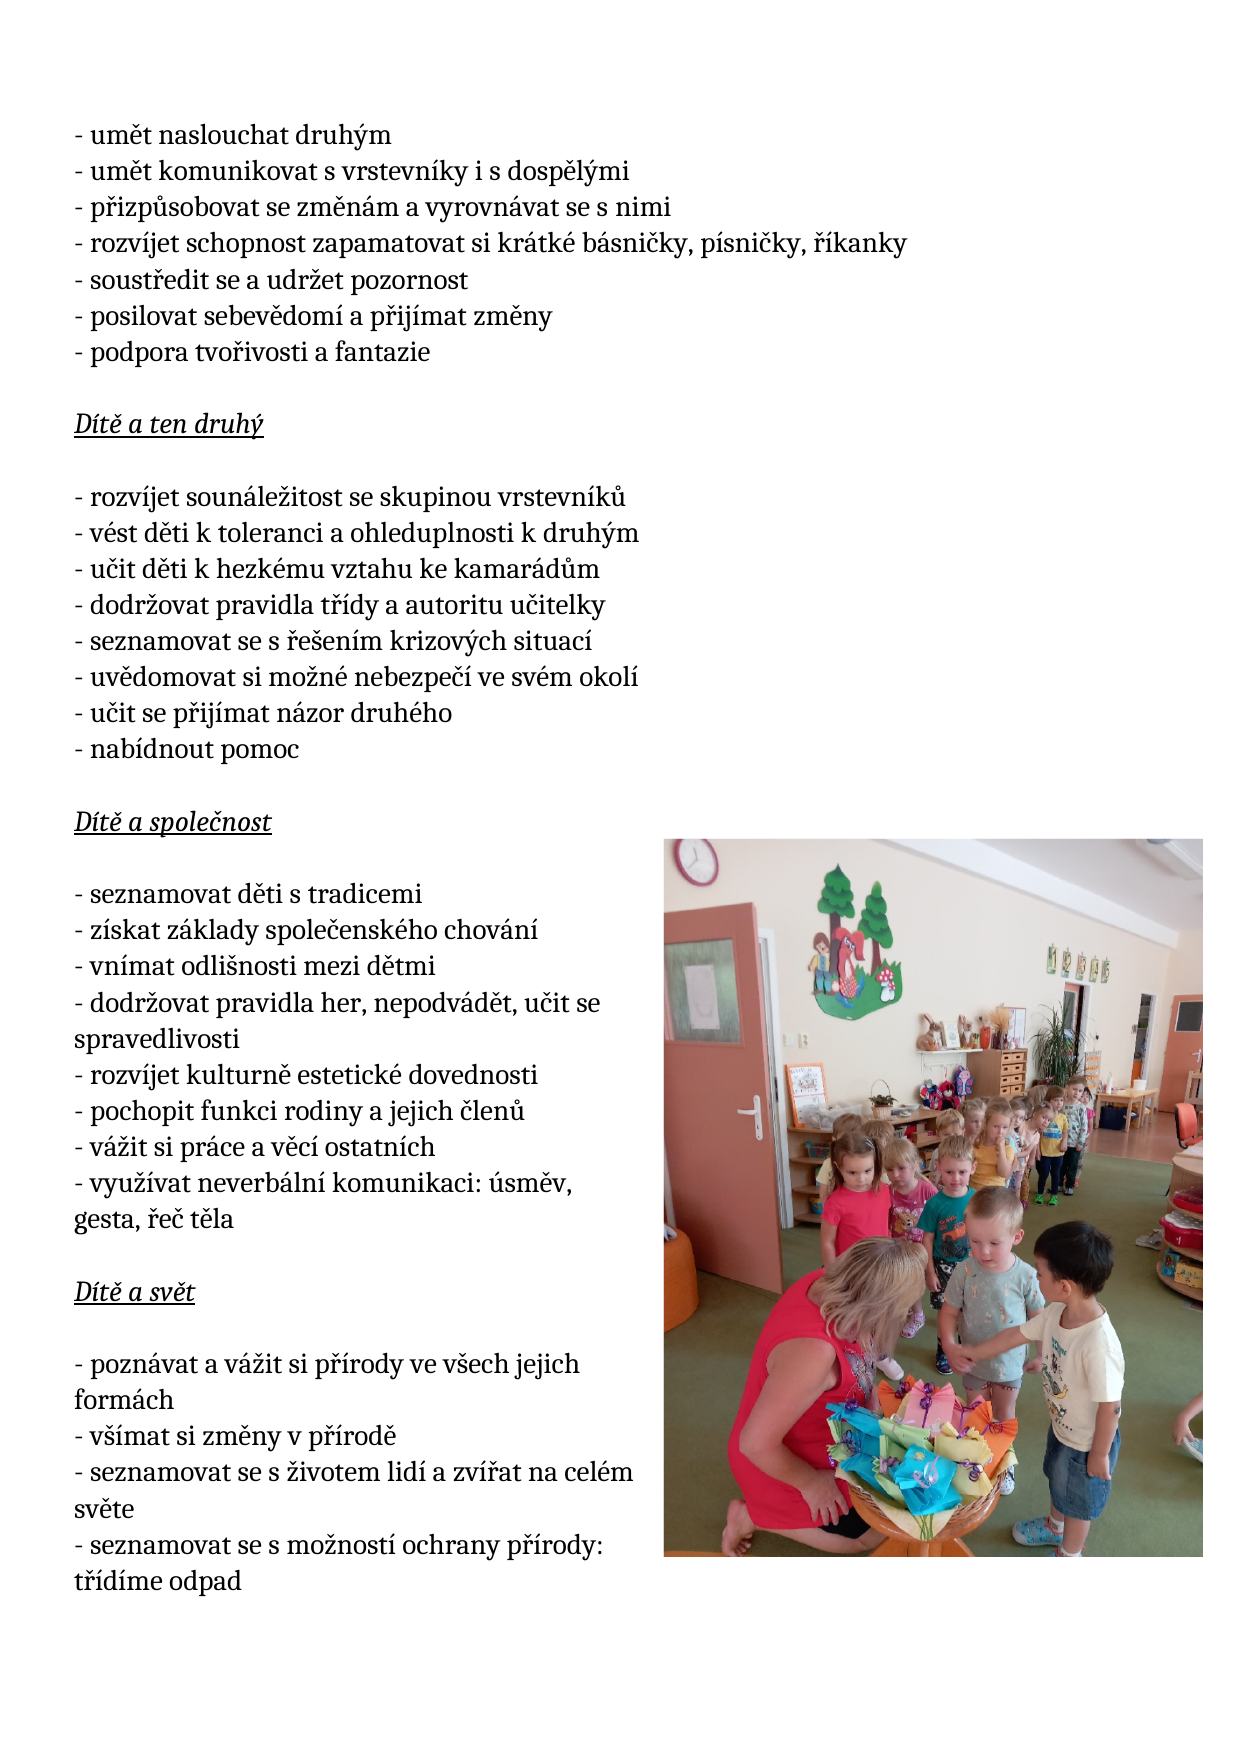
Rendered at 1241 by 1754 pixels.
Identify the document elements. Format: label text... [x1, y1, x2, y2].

text - posilovat sebevědomí a přijímat změny [74, 299, 1181, 332]
text - vážit si práce a věcí ostatních [74, 1130, 664, 1164]
text - seznamovat se s řešením krizových situací [74, 624, 1181, 658]
picture [664, 839, 1203, 1557]
text - seznamovat se s životem lidí a zvířat na celém světe [74, 1456, 664, 1525]
text - seznamovat děti s tradicemi [74, 877, 664, 911]
text - poznávat a vážit si přírody ve všech jejich formách [74, 1347, 664, 1417]
text Dítě a svět [74, 1275, 664, 1308]
text - uvědomovat si možné nebezpečí ve svém okolí [74, 660, 1181, 694]
text - umět komunikovat s vrstevníky i s dospělými [74, 154, 1181, 188]
text - podpora tvořivosti a fantazie [74, 335, 1181, 369]
text - rozvíjet kulturně estetické dovednosti [74, 1058, 664, 1092]
text - využívat neverbální komunikaci: úsměv, gesta, řeč těla [74, 1166, 664, 1236]
text - učit děti k hezkému vztahu ke kamarádům [74, 552, 1181, 586]
text - dodržovat pravidla třídy a autoritu učitelky [74, 588, 1181, 622]
text - dodržovat pravidla her, nepodvádět, učit se spravedlivosti [74, 986, 664, 1055]
text - získat základy společenského chování [74, 913, 664, 947]
text - učit se přijímat názor druhého [74, 697, 1181, 730]
text - pochopit funkci rodiny a jejich členů [74, 1094, 664, 1128]
text - všímat si změny v přírodě [74, 1419, 664, 1453]
text - vést děti k toleranci a ohleduplnosti k druhým [74, 516, 1181, 549]
text - rozvíjet schopnost zapamatovat si krátké básničky, písničky, říkanky [74, 227, 1181, 260]
text - umět naslouchat druhým [74, 118, 1181, 152]
text Dítě a společnost [74, 805, 1181, 838]
text Dítě a ten druhý [74, 407, 1181, 441]
text - seznamovat se s možností ochrany přírody: třídíme odpad [74, 1528, 1181, 1598]
text - vnímat odlišnosti mezi dětmi [74, 949, 664, 983]
text - rozvíjet sounáležitost se skupinou vrstevníků [74, 480, 1181, 513]
text - soustředit se a udržet pozornost [74, 263, 1181, 296]
text - přizpůsobovat se změnám a vyrovnávat se s nimi [74, 191, 1181, 224]
text - nabídnout pomoc [74, 733, 1181, 766]
